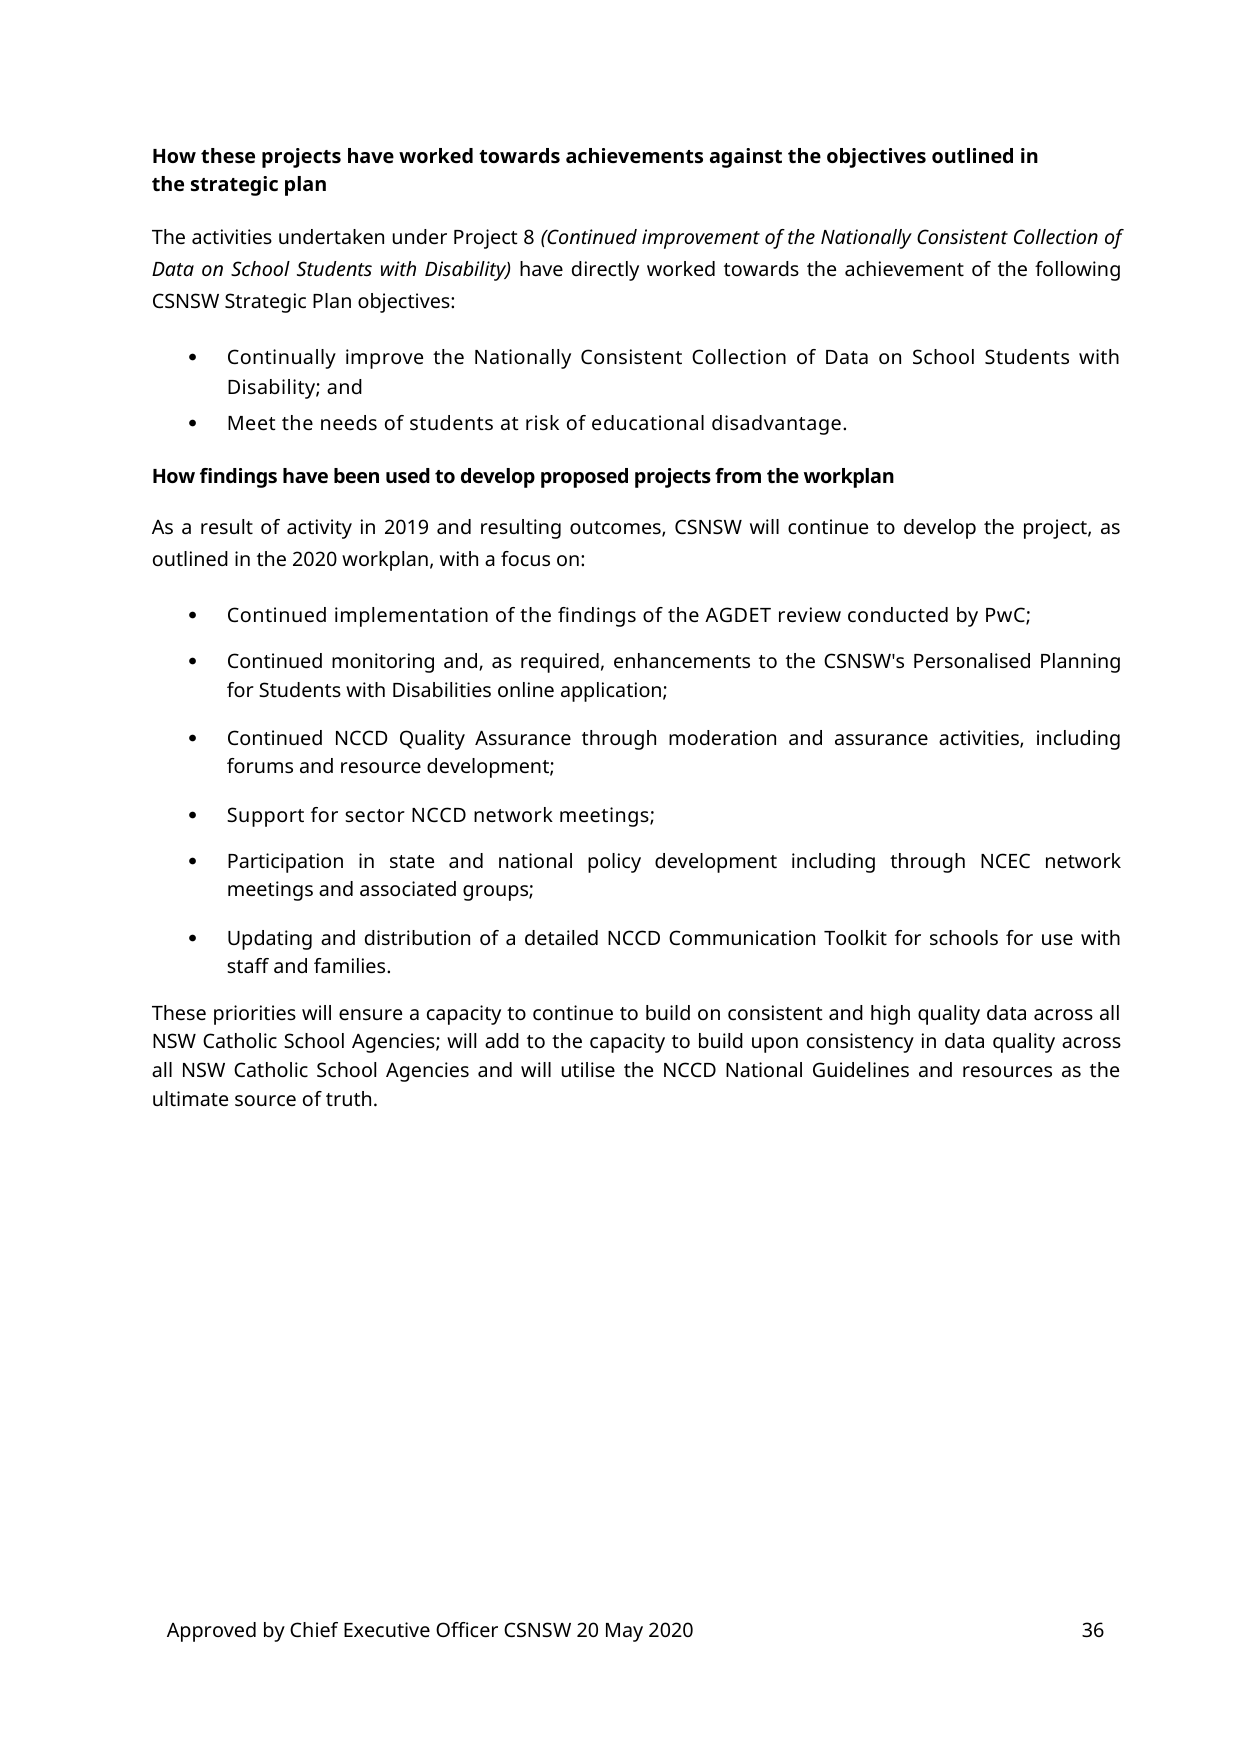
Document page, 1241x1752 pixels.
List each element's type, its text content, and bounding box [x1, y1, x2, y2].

list Continually improve the Nationally Consistent Collection of Data on School Students with Disability; and [189, 340, 1122, 401]
list Participation in state and national policy development including through NCEC network meetings and associated groups; [189, 845, 1122, 902]
text As a result of activity in 2019 and resulting outcomes, CSNSW will continue to develop the project, as outlined in the 2020 workplan, with a focus on: [152, 509, 1122, 572]
list Continued NCCD Quality Assurance through moderation and assurance activities, including forums and resource development; [189, 722, 1122, 779]
text These priorities will ensure a capacity to continue to build on consistent and high quality data across all NSW Catholic School Agencies; will add to the capacity to build upon consistency in data quality across all NSW Catholic School Agencies and will utilise the NCCD National Guidelines and resources as the ultimate source of truth. [152, 997, 1122, 1112]
list Continued monitoring and, as required, enhancements to the CSNSW's Personalised Planning for Students with Disabilities online application; [189, 646, 1122, 703]
list Updating and distribution of a detailed NCCD Communication Toolkit for schools for use with staff and families. [189, 923, 1122, 979]
text How these projects have worked towards achievements against the objectives outlined in the strategic plan [152, 142, 1040, 197]
list Continued implementation of the findings of the AGDET review conducted by PwC; [189, 603, 1122, 628]
text How findings have been used to develop proposed projects from the workplan [152, 463, 1122, 488]
list Meet the needs of students at risk of educational disadvantage. [189, 410, 1122, 435]
text Approved by Chief Executive Officer CSNSW 20 May 2020 36 [167, 1618, 1130, 1642]
list Support for sector NCCD network meetings; [189, 802, 1122, 827]
text The activities undertaken under Project 8 (Continued improvement of the Nationally Consistent Collection of Data on School Students with Disability) have directly worked towards the achievement of the following CSNSW Strategic Plan objectives: [152, 219, 1122, 315]
